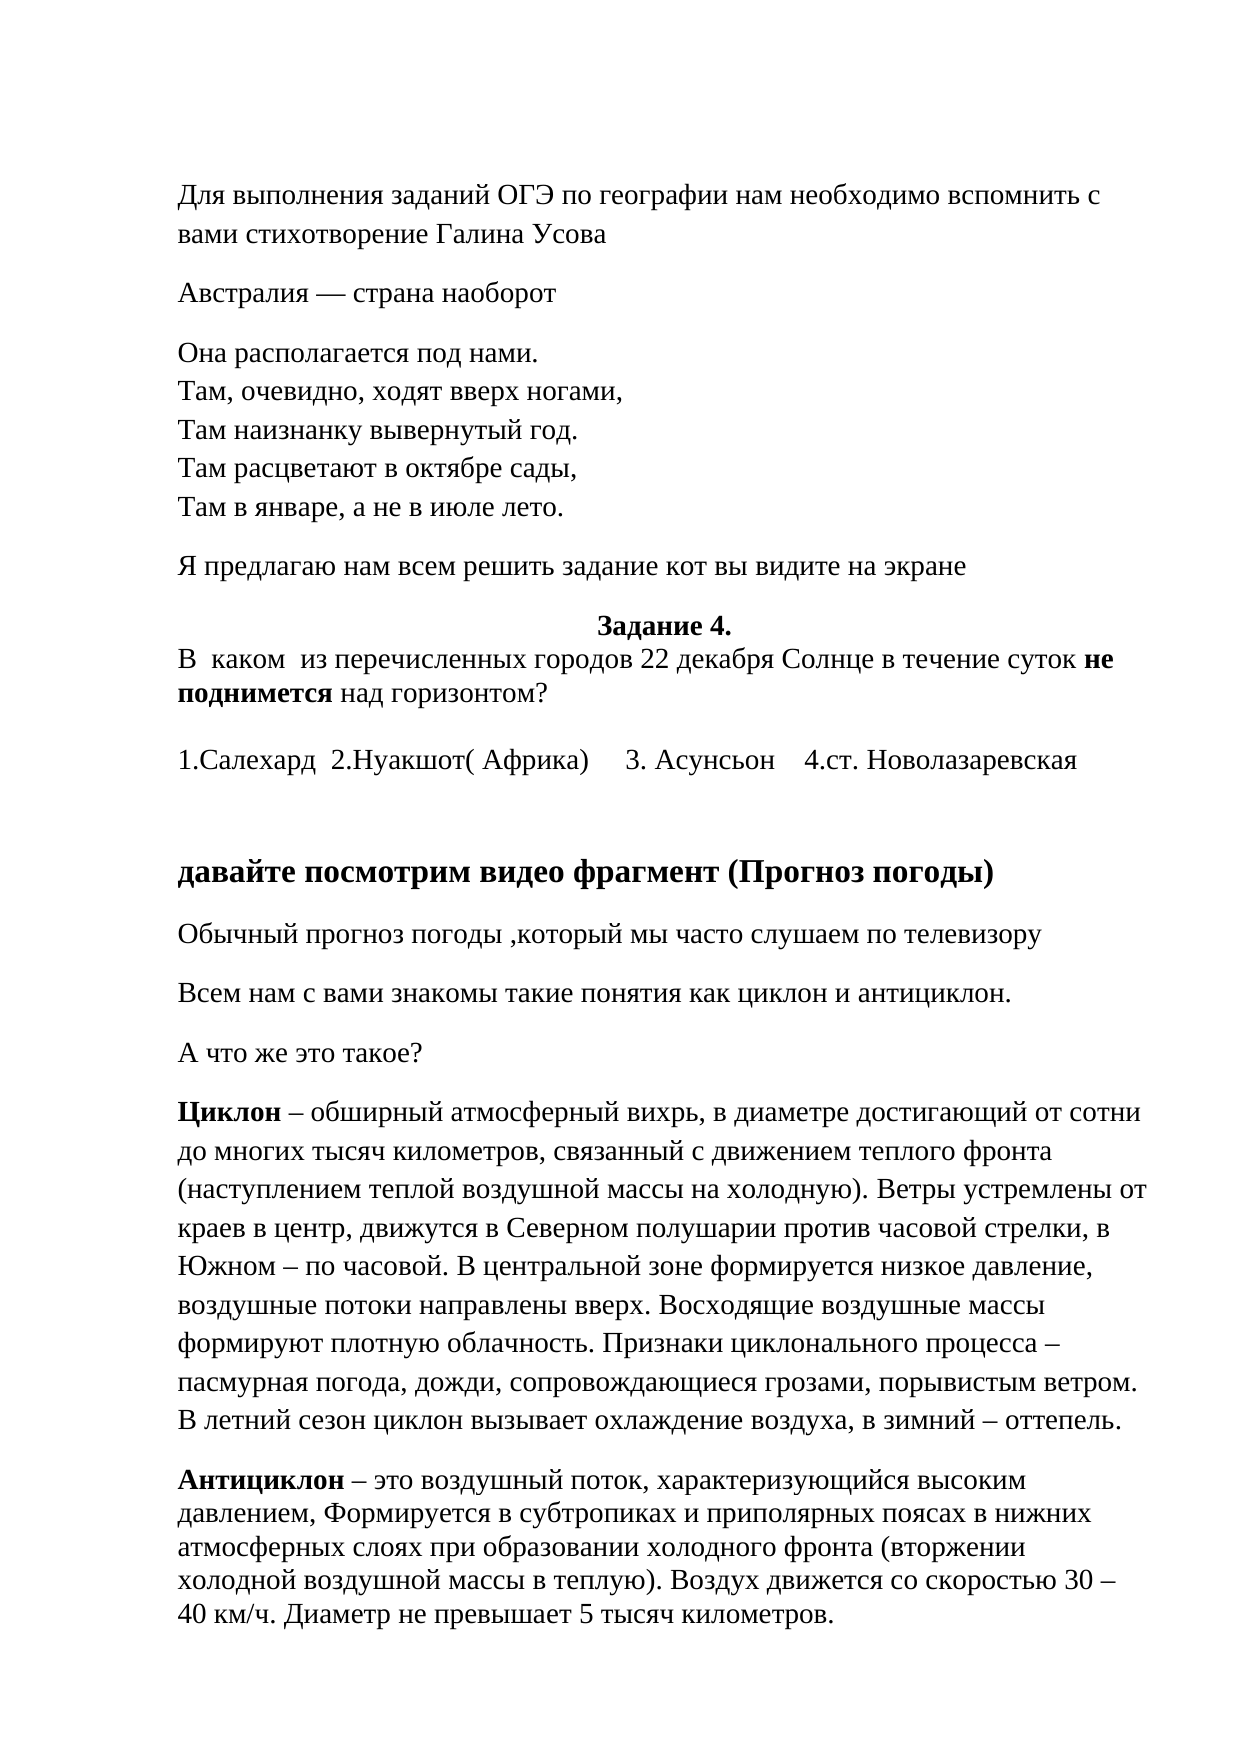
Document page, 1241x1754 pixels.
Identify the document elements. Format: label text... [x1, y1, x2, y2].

text Всем нам с вами знакомы такие понятия как циклон и антициклон. [177, 975, 1152, 1009]
text Обычный прогноз погоды ,который мы часто слушаем по телевизору [177, 916, 1152, 949]
text Задание 4. [177, 608, 1152, 641]
text Антициклон – это воздушный поток, характеризующийся высоким давлением, Формируется в субтропиках и приполярных поясах в нижних атмосферных слоях при образовании холодного фронта (вторжении холодной воздушной массы в теплую). Воздух движется со скоростью 30 – 40 км/ч. Диаметр не превышает 5 тысяч километров. [177, 1462, 1152, 1629]
text Она располагается под нами. Там, очевидно, ходят вверх ногами, Там наизнанку вывернутый год. Там расцветают в октябре сады, Там в январе, а не в июле лето. [177, 335, 1152, 522]
text Для выполнения заданий ОГЭ по географии нам необходимо вспомнить с вами стихотворение Галина Усова [177, 177, 1152, 249]
text 1.Салехард 2.Нуакшот( Африка) 3. Асунсьон 4.ст. Новолазаревская [177, 742, 1152, 775]
text А что же это такое? [177, 1035, 1152, 1068]
text Австралия — страна наоборот [177, 275, 1152, 309]
text Я предлагаю нам всем решить задание кот вы видите на экране [177, 548, 1152, 582]
text давайте посмотрим видео фрагмент (Прогноз погоды) [177, 851, 1152, 889]
text Циклон – обширный атмосферный вихрь, в диаметре достигающий от сотни до многих тысяч километров, связанный с движением теплого фронта (наступлением теплой воздушной массы на холодную). Ветры устремлены от краев в центр, движутся в Северном полушарии против часовой стрелки, в Южном – по часовой. В центральной зоне формируется низкое давление, воздушные потоки направлены вверх. Восходящие воздушные массы формируют плотную облачность. Признаки циклонального процесса – пасмурная погода, дожди, сопровождающиеся грозами, порывистым ветром. В летний сезон циклон вызывает охлаждение воздуха, в зимний – оттепель. [177, 1094, 1152, 1436]
text В каком из перечисленных городов 22 декабря Солнце в течение суток не поднимется над горизонтом? [177, 641, 1152, 708]
